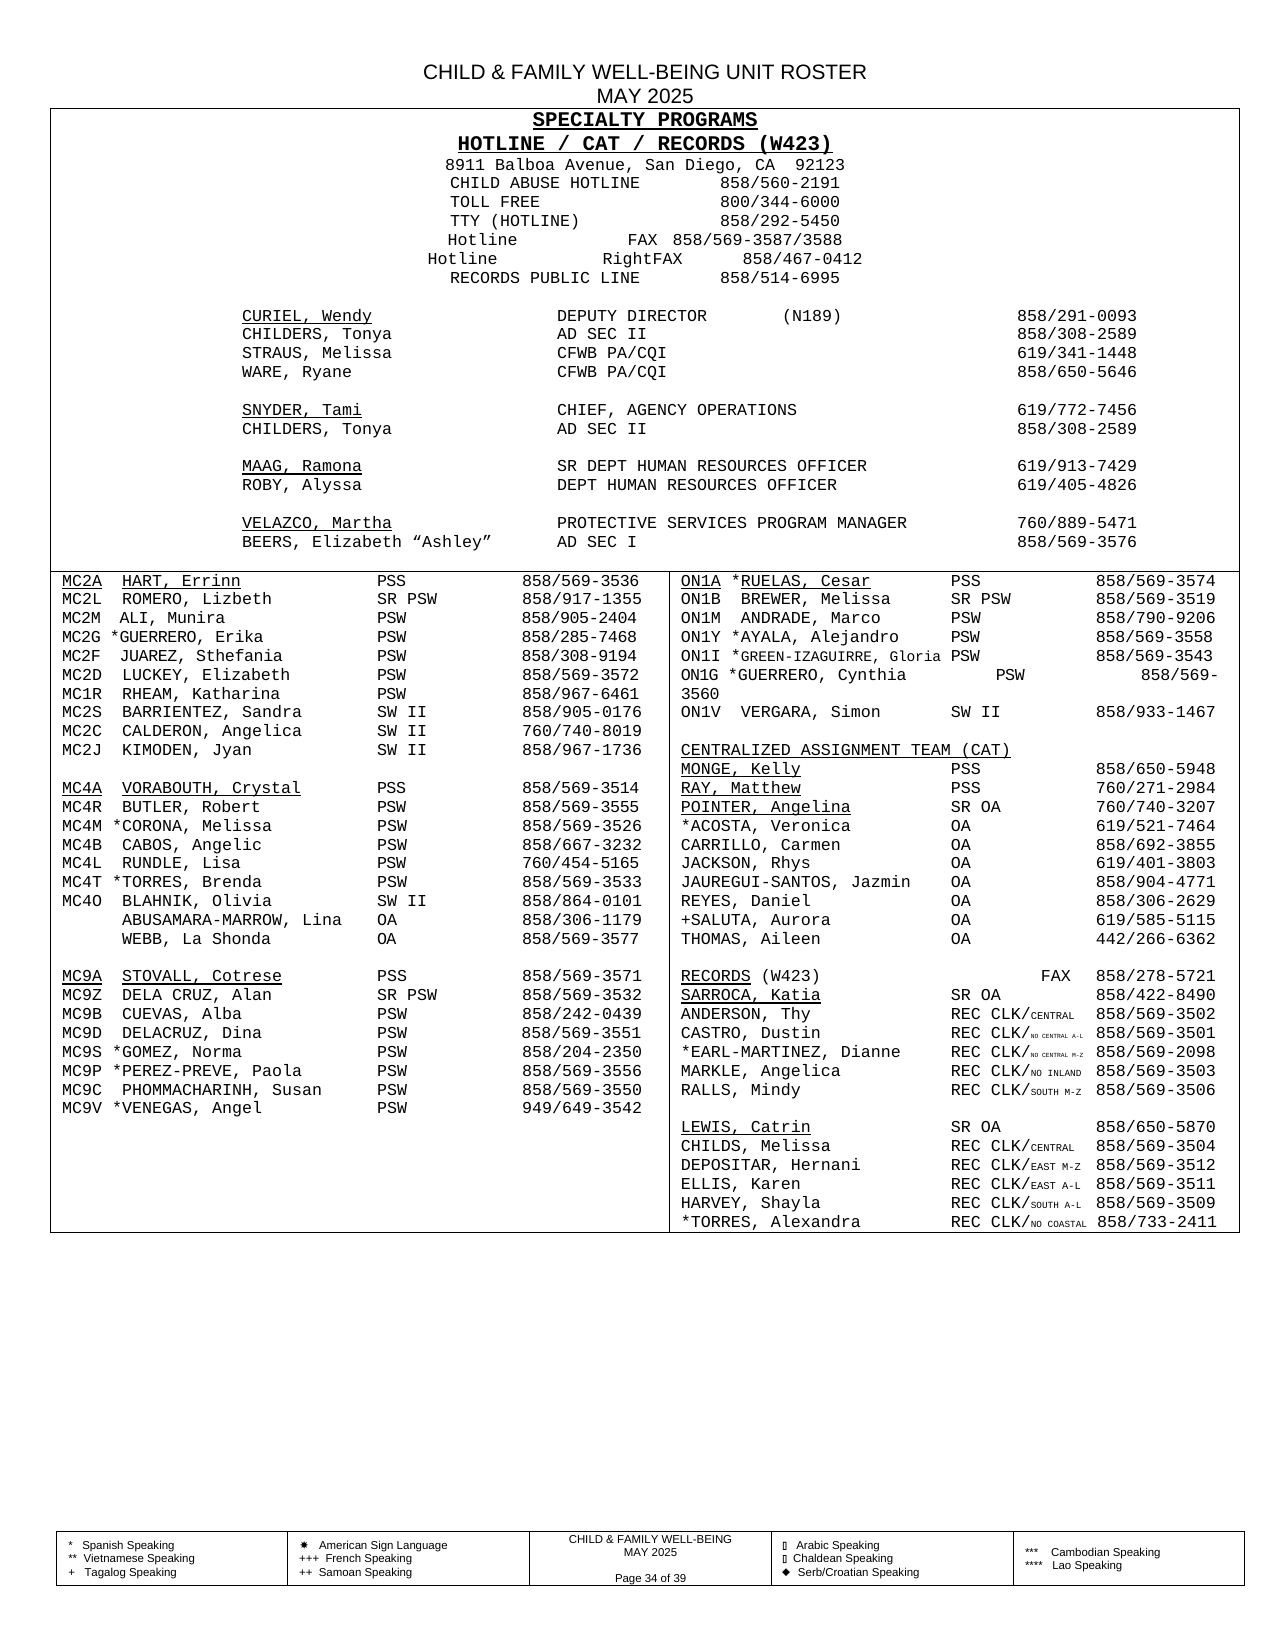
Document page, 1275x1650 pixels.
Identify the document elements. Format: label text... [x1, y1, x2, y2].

table_cell MC2A HART, Errinn PSS 858/569-3536 MC2L ROMERO, Lizbeth SR PSW 858/917-1355 MC2M ALI, Munira PSW 858/905-2404 MC2G *GUERRERO, Erika PSW 858/285-7468 MC2F JUAREZ, Sthefania PSW 858/308-9194 MC2D LUCKEY, Elizabeth PSW 858/569-3572 MC1R RHEAM, Katharina PSW 858/967-6461 MC2S BARRIENTEZ, Sandra SW II 858/905-0176 MC2C CALDERON, Angelica SW II 760/740-8019 MC2J KIMODEN, Jyan SW II 858/967-1736 MC4A VORABOUTH, Crystal PSS 858/569-3514 MC4R BUTLER, Robert PSW 858/569-3555 MC4M *CORONA, Melissa PSW 858/569-3526 MC4B CABOS, Angelic PSW 858/667-3232 MC4L RUNDLE, Lisa PSW 760/454-5165 MC4T *TORRES, Brenda PSW 858/569-3533 MC4O BLAHNIK, Olivia SW II 858/864-0101 ABUSAMARA-MARROW, Lina OA 858/306-1179 WEBB, La Shonda OA 858/569-3577 MC9A STOVALL, Cotrese PSS 858/569-3571 MC9Z DELA CRUZ, Alan SR PSW 858/569-3532 MC9B CUEVAS, Alba PSW 858/242-0439 MC9D DELACRUZ, Dina PSW 858/569-3551 MC9S *GOMEZ, Norma PSW 858/204-2350 MC9P *PEREZ-PREVE, Paola PSW 858/569-3556 MC9C PHOMMACHARINH, Susan PSW 858/569-3550 MC9V *VENEGAS, Angel PSW 949/649-3542 [51, 572, 669, 1232]
table_header SPECIALTY PROGRAMS HOTLINE / CAT / RECORDS (W423) 8911 Balboa Avenue, San Diego, CA 92123 CHILD ABUSE HOTLINE 858/560-2191 TOLL FREE 800/344-6000 TTY (HOTLINE) 858/292-5450 Hotline FAX 858/569-3587/3588 Hotline RightFAX 858/467-0412 RECORDS PUBLIC LINE 858/514-6995 CURIEL, Wendy DEPUTY DIRECTOR (N189) 858/291-0093 CHILDERS, Tonya AD SEC II 858/308-2589 STRAUS, Melissa CFWB PA/CQI 619/341-1448 WARE, Ryane CFWB PA/CQI 858/650-5646 SNYDER, Tami CHIEF, AGENCY OPERATIONS 619/772-7456 CHILDERS, Tonya AD SEC II 858/308-2589 MAAG, Ramona SR DEPT HUMAN RESOURCES OFFICER 619/913-7429 ROBY, Alyssa DEPT HUMAN RESOURCES OFFICER 619/405-4826 VELAZCO, Martha PROTECTIVE SERVICES PROGRAM MANAGER 760/889-5471 BEERS, Elizabeth “Ashley” AD SEC I 858/569-3576 [51, 109, 1239, 571]
table_cell ON1A *RUELAS, Cesar PSS 858/569-3574 ON1B BREWER, Melissa SR PSW 858/569-3519 ON1M ANDRADE, Marco PSW 858/790-9206 ON1Y *AYALA, Alejandro PSW 858/569-3558 ON1I *GREEN-IZAGUIRRE, Gloria PSW 858/569-3543 ON1G *GUERRERO, Cynthia PSW 858/569-3560 ON1V VERGARA, Simon SW II 858/933-1467 CENTRALIZED ASSIGNMENT TEAM (CAT) MONGE, Kelly PSS 858/650-5948 RAY, Matthew PSS 760/271-2984 POINTER, Angelina SR OA 760/740-3207 *ACOSTA, Veronica OA 619/521-7464 CARRILLO, Carmen OA 858/692-3855 JACKSON, Rhys OA 619/401-3803 JAUREGUI-SANTOS, Jazmin OA 858/904-4771 REYES, Daniel OA 858/306-2629 +SALUTA, Aurora OA 619/585-5115 THOMAS, Aileen OA 442/266-6362 RECORDS (W423) FAX 858/278-5721 SARROCA, Katia SR OA 858/422-8490 ANDERSON, Thy REC CLK/CENTRAL 858/569-3502 CASTRO, Dustin REC CLK/NO CENTRAL A-L 858/569-3501 *EARL-MARTINEZ, Dianne REC CLK/NO CENTRAL M-Z 858/569-2098 MARKLE, Angelica REC CLK/NO INLAND 858/569-3503 RALLS, Mindy REC CLK/SOUTH M-Z 858/569-3506 LEWIS, Catrin SR OA 858/650-5870 CHILDS, Melissa REC CLK/CENTRAL 858/569-3504 DEPOSITAR, Hernani REC CLK/EAST M-Z 858/569-3512 ELLIS, Karen REC CLK/EAST A-L 858/569-3511 HARVEY, Shayla REC CLK/SOUTH A-L 858/569-3509 *TORRES, Alexandra REC CLK/NO COASTAL 858/733-2411 [670, 572, 1239, 1232]
